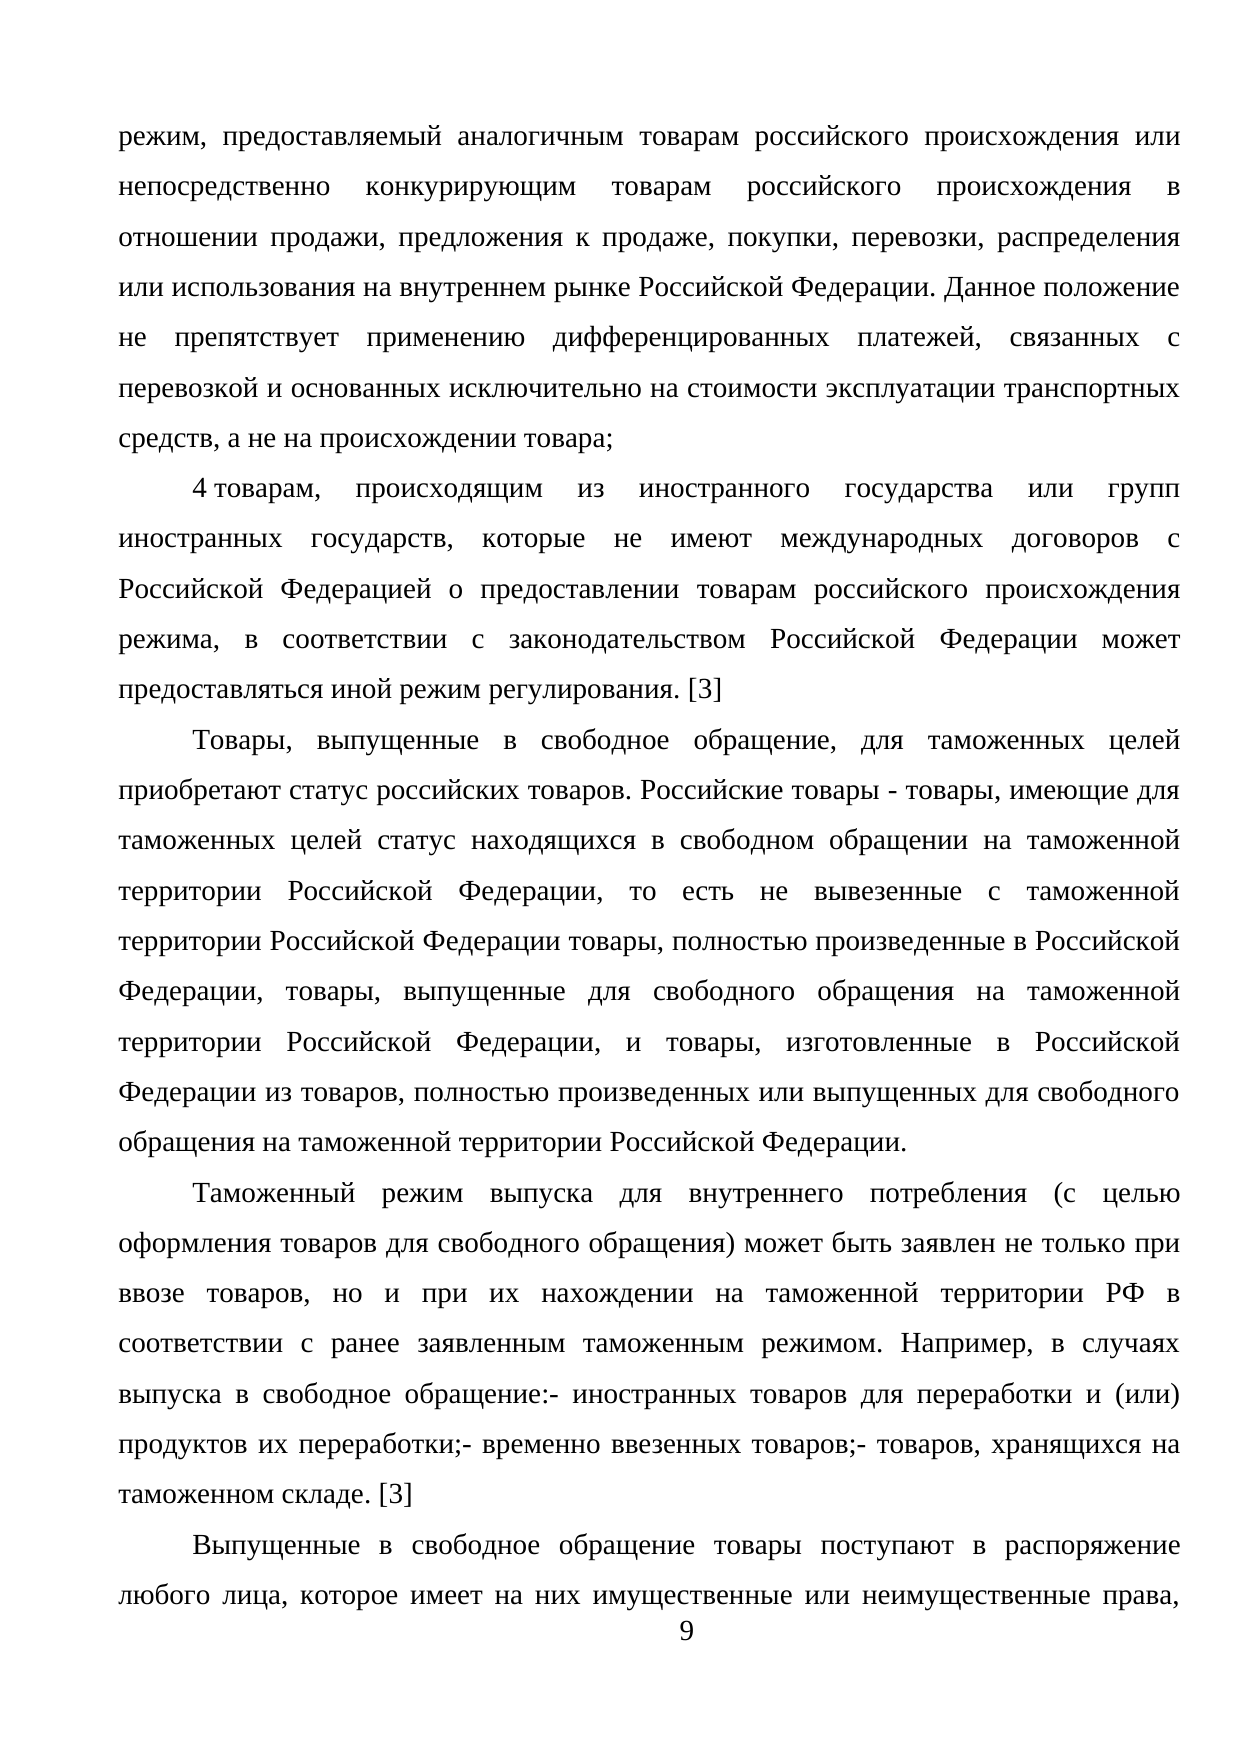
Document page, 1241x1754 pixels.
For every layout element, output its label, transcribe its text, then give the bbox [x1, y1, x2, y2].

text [118, 1527, 1181, 1611]
text Таможенный режим выпуска для внутреннего потребления (с целью оформления товаров для свободного обращения) может быть заявлен не только при ввозе товаров, но и при их нахождении на таможенной территории РФ в соответствии с ранее заявленным таможенным режимом. Например, в случаях выпуска в свободное обращение:- иностранных товаров для переработки и (или) продуктов их переработки;- временно ввезенных товаров;- товаров, хранящихся на таможенном складе. [3] [118, 1175, 1181, 1510]
text Товары, выпущенные в свободное обращение, для таможенных целей приобретают статус российских товаров. Российские товары - товары, имеющие для таможенных целей статус находящихся в свободном обращении на таможенной территории Российской Федерации, то есть не вывезенные с таможенной территории Российской Федерации товары, полностью произведенные в Российской Федерации, товары, выпущенные для свободного обращения на таможенной территории Российской Федерации, и товары, изготовленные в Российской Федерации из товаров, полностью произведенных или выпущенных для свободного обращения на таможенной территории Российской Федерации. [118, 722, 1181, 1158]
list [118, 118, 1181, 453]
list товарам, происходящим из иностранного государства или групп иностранных государств, которые не имеют международных договоров с Российской Федерацией о предоставлении товарам российского происхождения режима, в соответствии с законодательством Российской Федерации может предоставляться иной режим регулирования. [3] [118, 470, 1181, 705]
